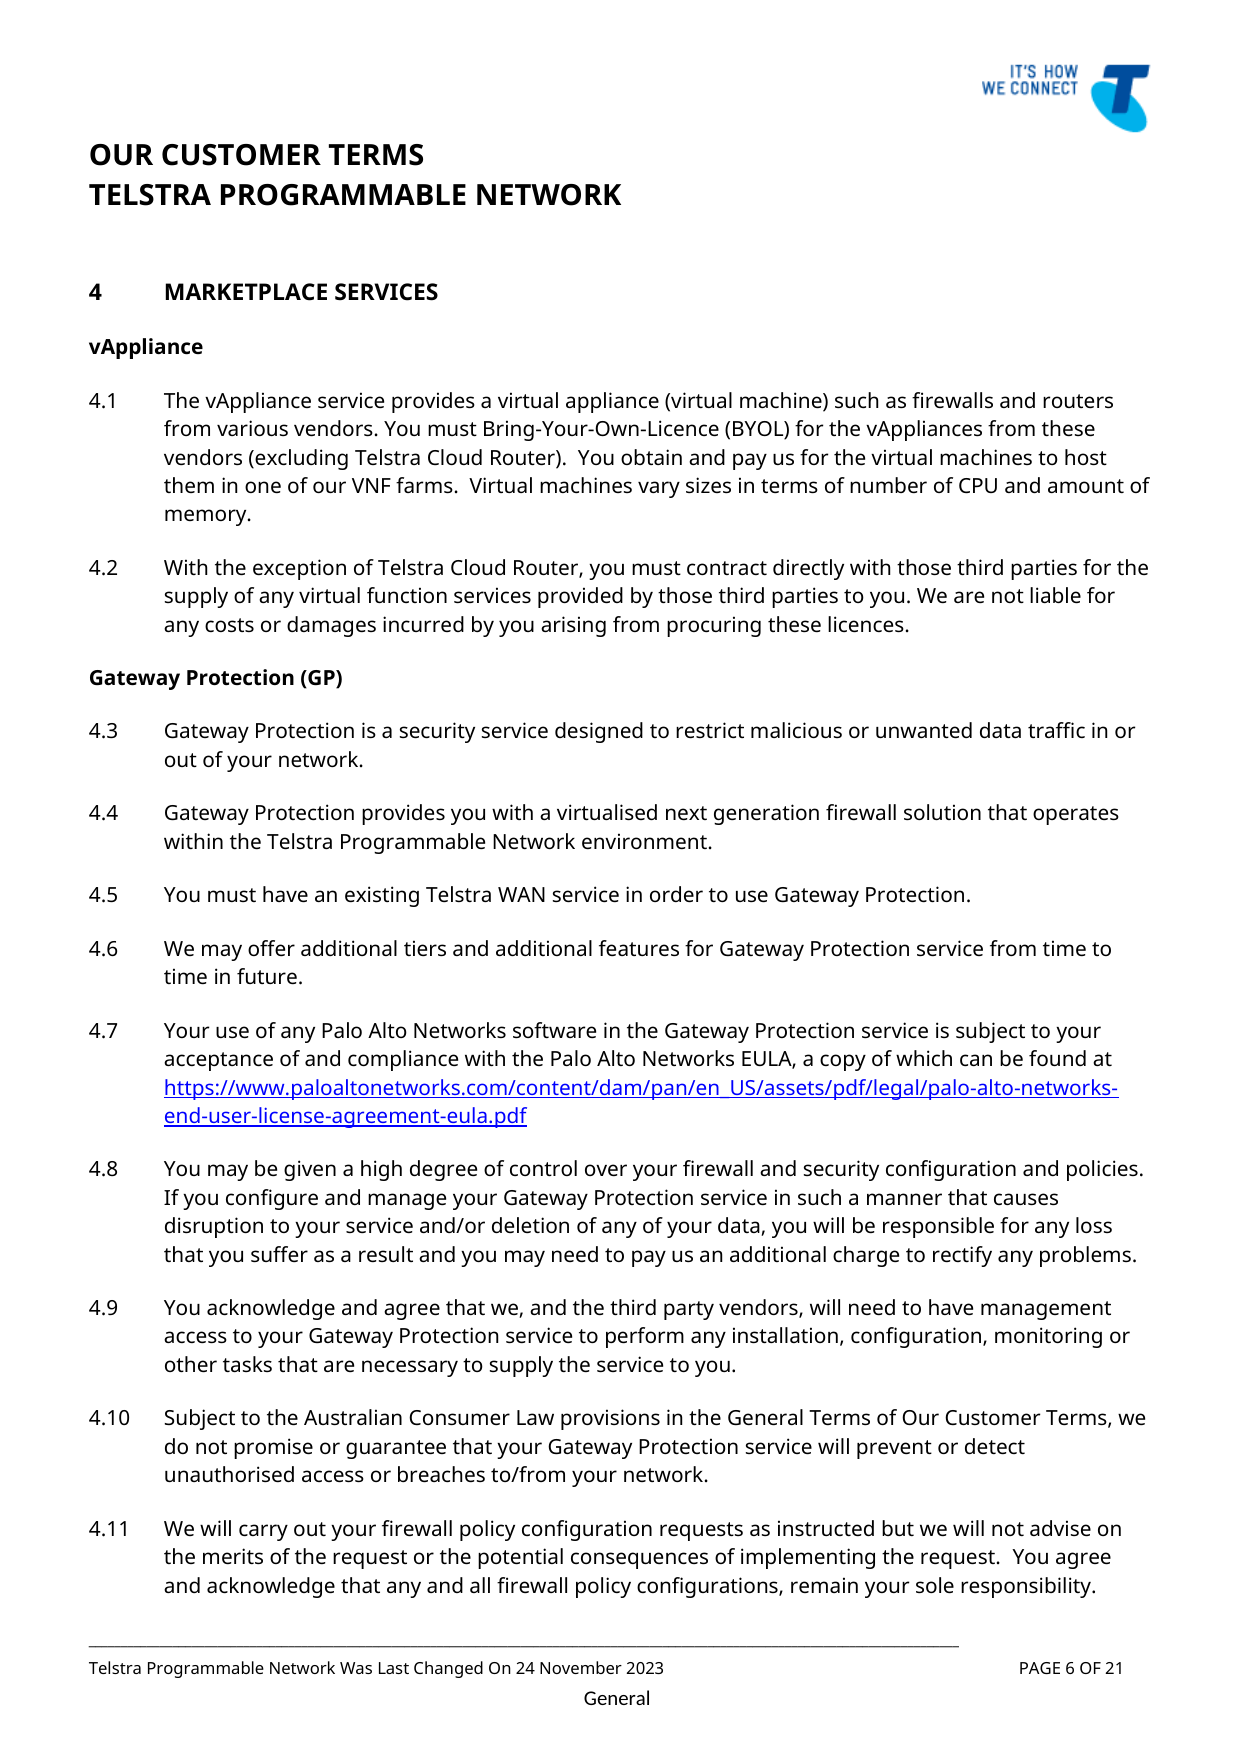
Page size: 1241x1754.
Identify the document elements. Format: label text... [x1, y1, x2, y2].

text Gateway Protection is a security service designed to restrict malicious or unwanted data traffic in or out of your network. [89, 717, 1152, 773]
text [89, 1514, 1152, 1599]
text vAppliance [89, 332, 1152, 361]
text Gateway Protection provides you with a virtualised next generation firewall solution that operates within the Telstra Programmable Network environment. [89, 798, 1152, 855]
text Marketplace Services [89, 276, 1152, 307]
text You may be given a high degree of control over your firewall and security configuration and policies. If you configure and manage your Gateway Protection service in such a manner that causes disruption to your service and/or deletion of any of your data, you will be responsible for any loss that you suffer as a result and you may need to pay us an additional charge to rectify any problems. [89, 1154, 1152, 1268]
text Your use of any Palo Alto Networks software in the Gateway Protection service is subject to your acceptance of and compliance with the Palo Alto Networks EULA, a copy of which can be found at https://www.paloaltonetworks.com/content/dam/pan/en_US/assets/pdf/legal/palo-alto-networks-end-user-license-agreement-eula.pdf [89, 1016, 1152, 1129]
text With the exception of Telstra Cloud Router, you must contract directly with those third parties for the supply of any virtual function services provided by those third parties to you. We are not liable for any costs or damages incurred by you arising from procuring these licences. [89, 553, 1152, 638]
text The vAppliance service provides a virtual appliance (virtual machine) such as firewalls and routers from various vendors. You must Bring-Your-Own-Licence (BYOL) for the vAppliances from these vendors (excluding Telstra Cloud Router). You obtain and pay us for the virtual machines to host them in one of our VNF farms. Virtual machines vary sizes in terms of number of CPU and amount of memory. [89, 386, 1152, 528]
picture [979, 60, 1152, 135]
text You must have an existing Telstra WAN service in order to use Gateway Protection. [89, 880, 1152, 909]
text We may offer additional tiers and additional features for Gateway Protection service from time to time in future. [89, 934, 1152, 991]
text Gateway Protection (GP) [89, 663, 1152, 692]
text You acknowledge and agree that we, and the third party vendors, will need to have management access to your Gateway Protection service to perform any installation, configuration, monitoring or other tasks that are necessary to supply the service to you. [89, 1293, 1152, 1378]
text Subject to the Australian Consumer Law provisions in the General Terms of Our Customer Terms, we do not promise or guarantee that your Gateway Protection service will prevent or detect unauthorised access or breaches to/from your network. [89, 1403, 1152, 1489]
